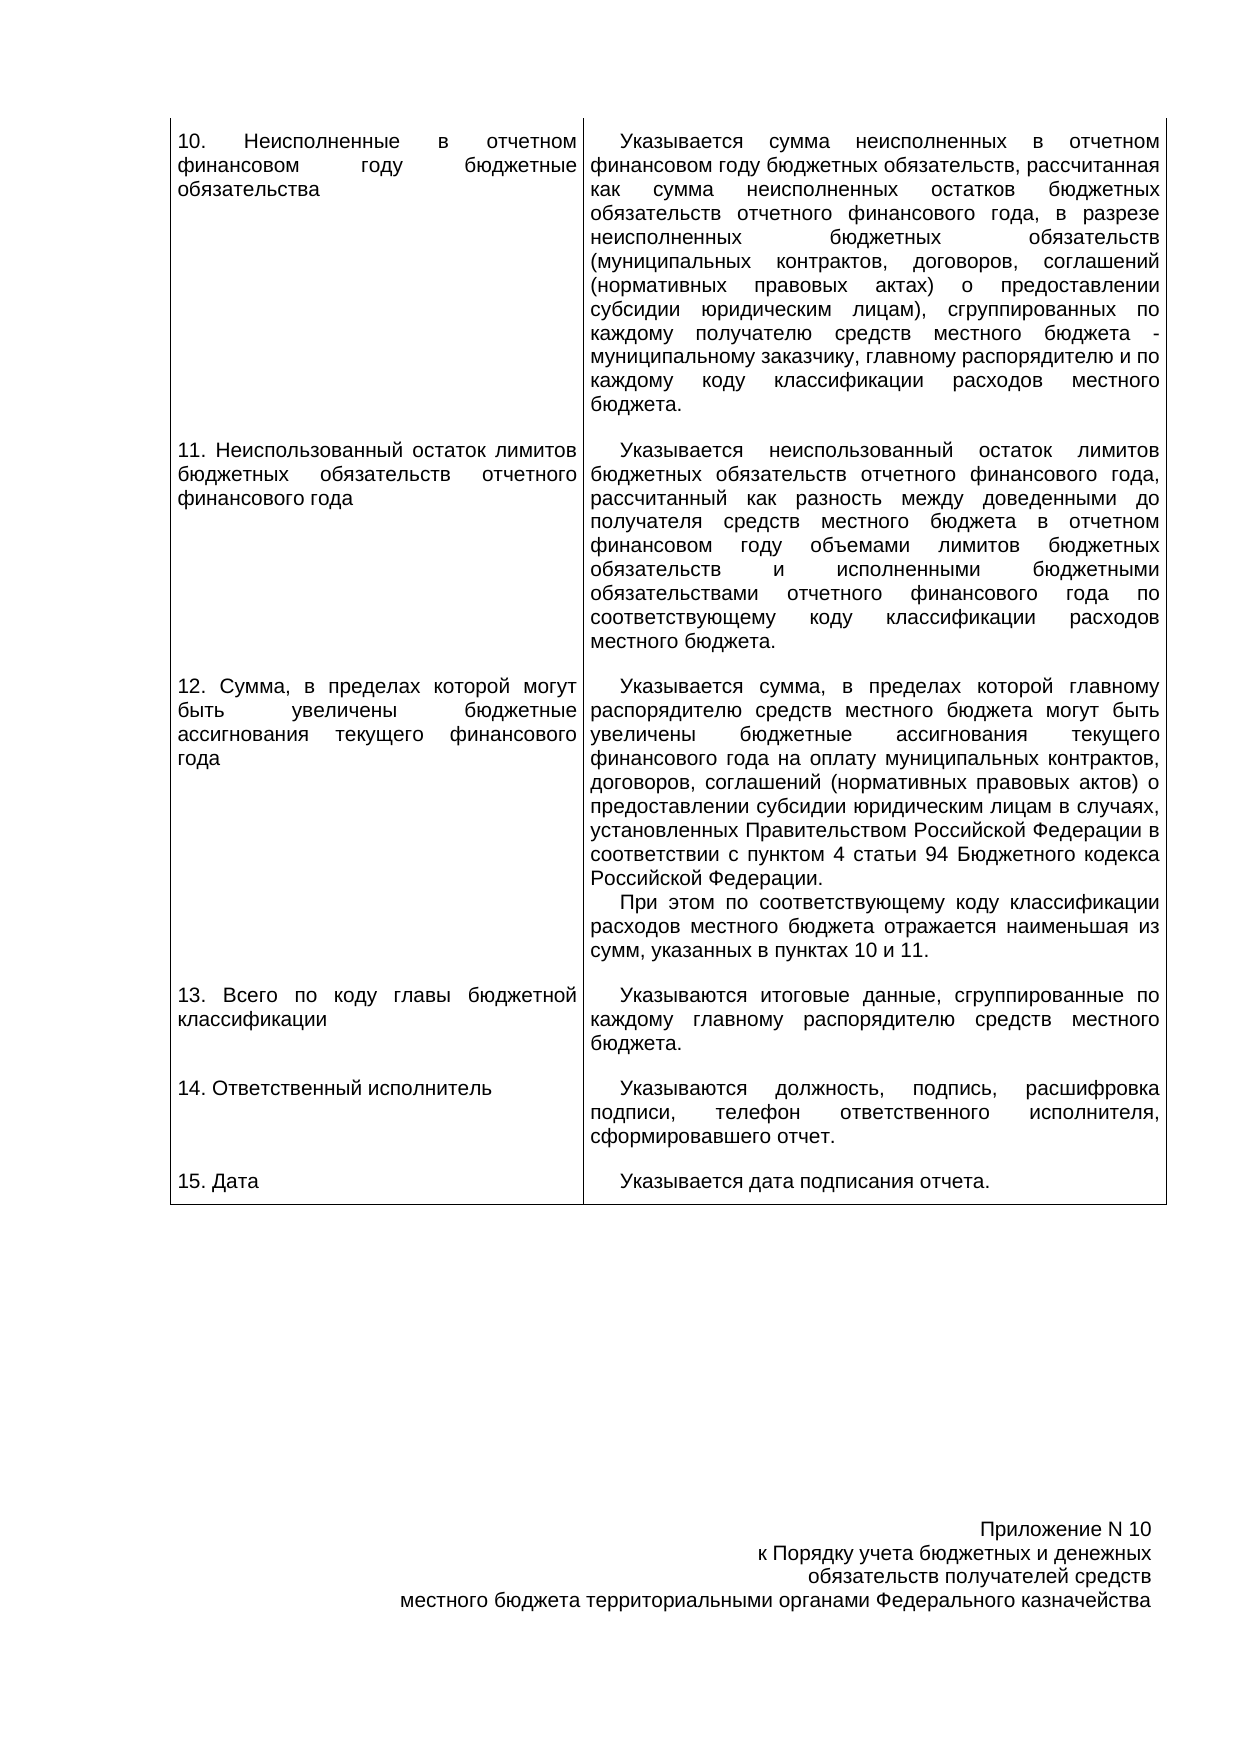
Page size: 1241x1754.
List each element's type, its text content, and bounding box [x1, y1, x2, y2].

table_cell 14. Ответственный исполнитель [171, 1066, 583, 1159]
text местного бюджета территориальными органами Федерального казначейства [177, 1588, 1152, 1612]
table_cell Указываются итоговые данные, сгруппированные по каждому главному распорядителю средств местного бюджета. [584, 973, 1166, 1066]
table_cell Указывается сумма, в пределах которой главному распорядителю средств местного бюджета могут быть увеличены бюджетные ассигнования текущего финансового года на оплату муниципальных контрактов, договоров, соглашений (нормативных правовых актов) о предоставлении субсидии юридическим лицам в случаях, установленных Правительством Российской Федерации в соответствии с пунктом 4 статьи 94 Бюджетного кодекса Российской Федерации. При этом по соответствующему коду классификации расходов местного бюджета отражается наименьшая из сумм, указанных в пунктах 10 и 11. [584, 664, 1166, 972]
table_cell 15. Дата [171, 1159, 583, 1204]
table_cell Указывается сумма неисполненных в отчетном финансовом году бюджетных обязательств, рассчитанная как сумма неисполненных остатков бюджетных обязательств отчетного финансового года, в разрезе неисполненных бюджетных обязательств (муниципальных контрактов, договоров, соглашений (нормативных правовых актах) о предоставлении субсидии юридическим лицам), сгруппированных по каждому получателю средств местного бюджета - муниципальному заказчику, главному распорядителю и по каждому коду классификации расходов местного бюджета. [584, 118, 1166, 427]
table_cell 13. Всего по коду главы бюджетной классификации [171, 973, 583, 1066]
table_cell Указываются должность, подпись, расшифровка подписи, телефон ответственного исполнителя, сформировавшего отчет. [584, 1066, 1166, 1159]
text обязательств получателей средств [177, 1564, 1152, 1588]
table_cell 10. Неисполненные в отчетном финансовом году бюджетные обязательства [171, 118, 583, 427]
table_cell Указывается неиспользованный остаток лимитов бюджетных обязательств отчетного финансового года, рассчитанный как разность между доведенными до получателя средств местного бюджета в отчетном финансовом году объемами лимитов бюджетных обязательств и исполненными бюджетными обязательствами отчетного финансового года по соответствующему коду классификации расходов местного бюджета. [584, 427, 1166, 664]
table_cell 11. Неиспользованный остаток лимитов бюджетных обязательств отчетного финансового года [171, 427, 583, 664]
table_cell Указывается дата подписания отчета. [584, 1159, 1166, 1204]
text Приложение N 10 [177, 1516, 1152, 1540]
table_cell 12. Сумма, в пределах которой могут быть увеличены бюджетные ассигнования текущего финансового года [171, 664, 583, 972]
text к Порядку учета бюджетных и денежных [177, 1540, 1152, 1564]
